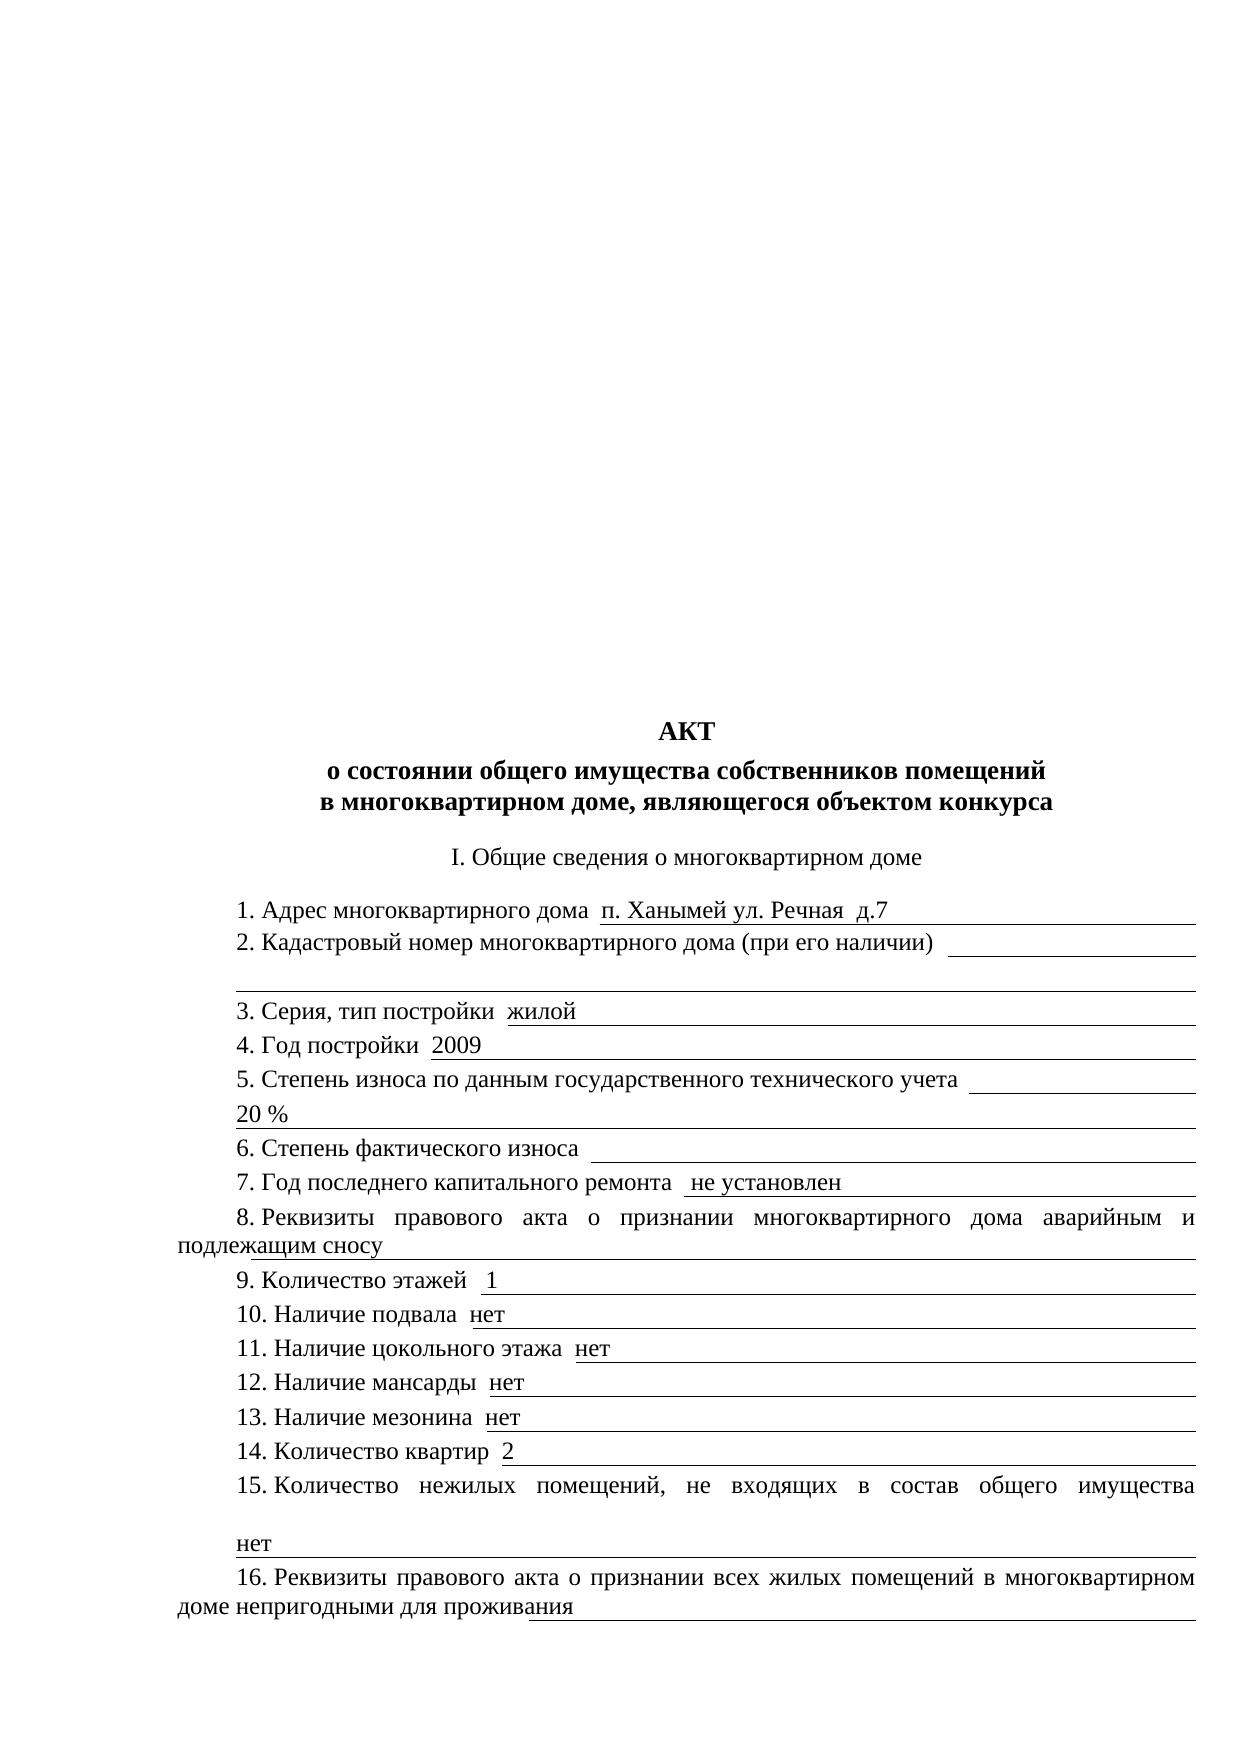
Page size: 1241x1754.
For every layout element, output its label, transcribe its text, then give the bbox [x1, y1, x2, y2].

text о состоянии общего имущества собственников помещений в многоквартирном доме, являющегося объектом конкурса [177, 754, 1196, 817]
text АКТ [177, 715, 1196, 746]
text 14. Количество квартир 2 [177, 1436, 1196, 1465]
text 16. Реквизиты правового акта о признании всех жилых помещений в многоквартирном доме непригодными для проживания [177, 1562, 1196, 1619]
text 5. Степень износа по данным государственного технического учета [177, 1064, 1196, 1093]
text 20 % [236, 1099, 1196, 1128]
text 15. Количество нежилых помещений, не входящих в состав общего имущества [177, 1470, 1196, 1528]
text 10. Наличие подвала нет [177, 1299, 1196, 1328]
text 6. Степень фактического износа [177, 1133, 1196, 1162]
text 9. Количество этажей 1 [177, 1265, 1196, 1293]
text 8. Реквизиты правового акта о признании многоквартирного дома аварийным и подлежащим сносу [177, 1202, 1196, 1259]
text I. Общие сведения о многоквартирном доме [177, 842, 1196, 870]
text 1. Адрес многоквартирного дома п. Ханымей ул. Речная д.7 [177, 895, 1196, 924]
text 3. Серия, тип постройки жилой [177, 996, 1196, 1025]
text 7. Год последнего капитального ремонта не установлен [177, 1167, 1196, 1196]
text 11. Наличие цокольного этажа нет [177, 1333, 1196, 1362]
text 2. Кадастровый номер многоквартирного дома (при его наличии) [177, 927, 1196, 956]
text 4. Год постройки 2009 [177, 1030, 1196, 1059]
text 13. Наличие мезонина нет [177, 1402, 1196, 1431]
text нет [236, 1528, 1196, 1557]
text 12. Наличие мансарды нет [177, 1367, 1196, 1396]
